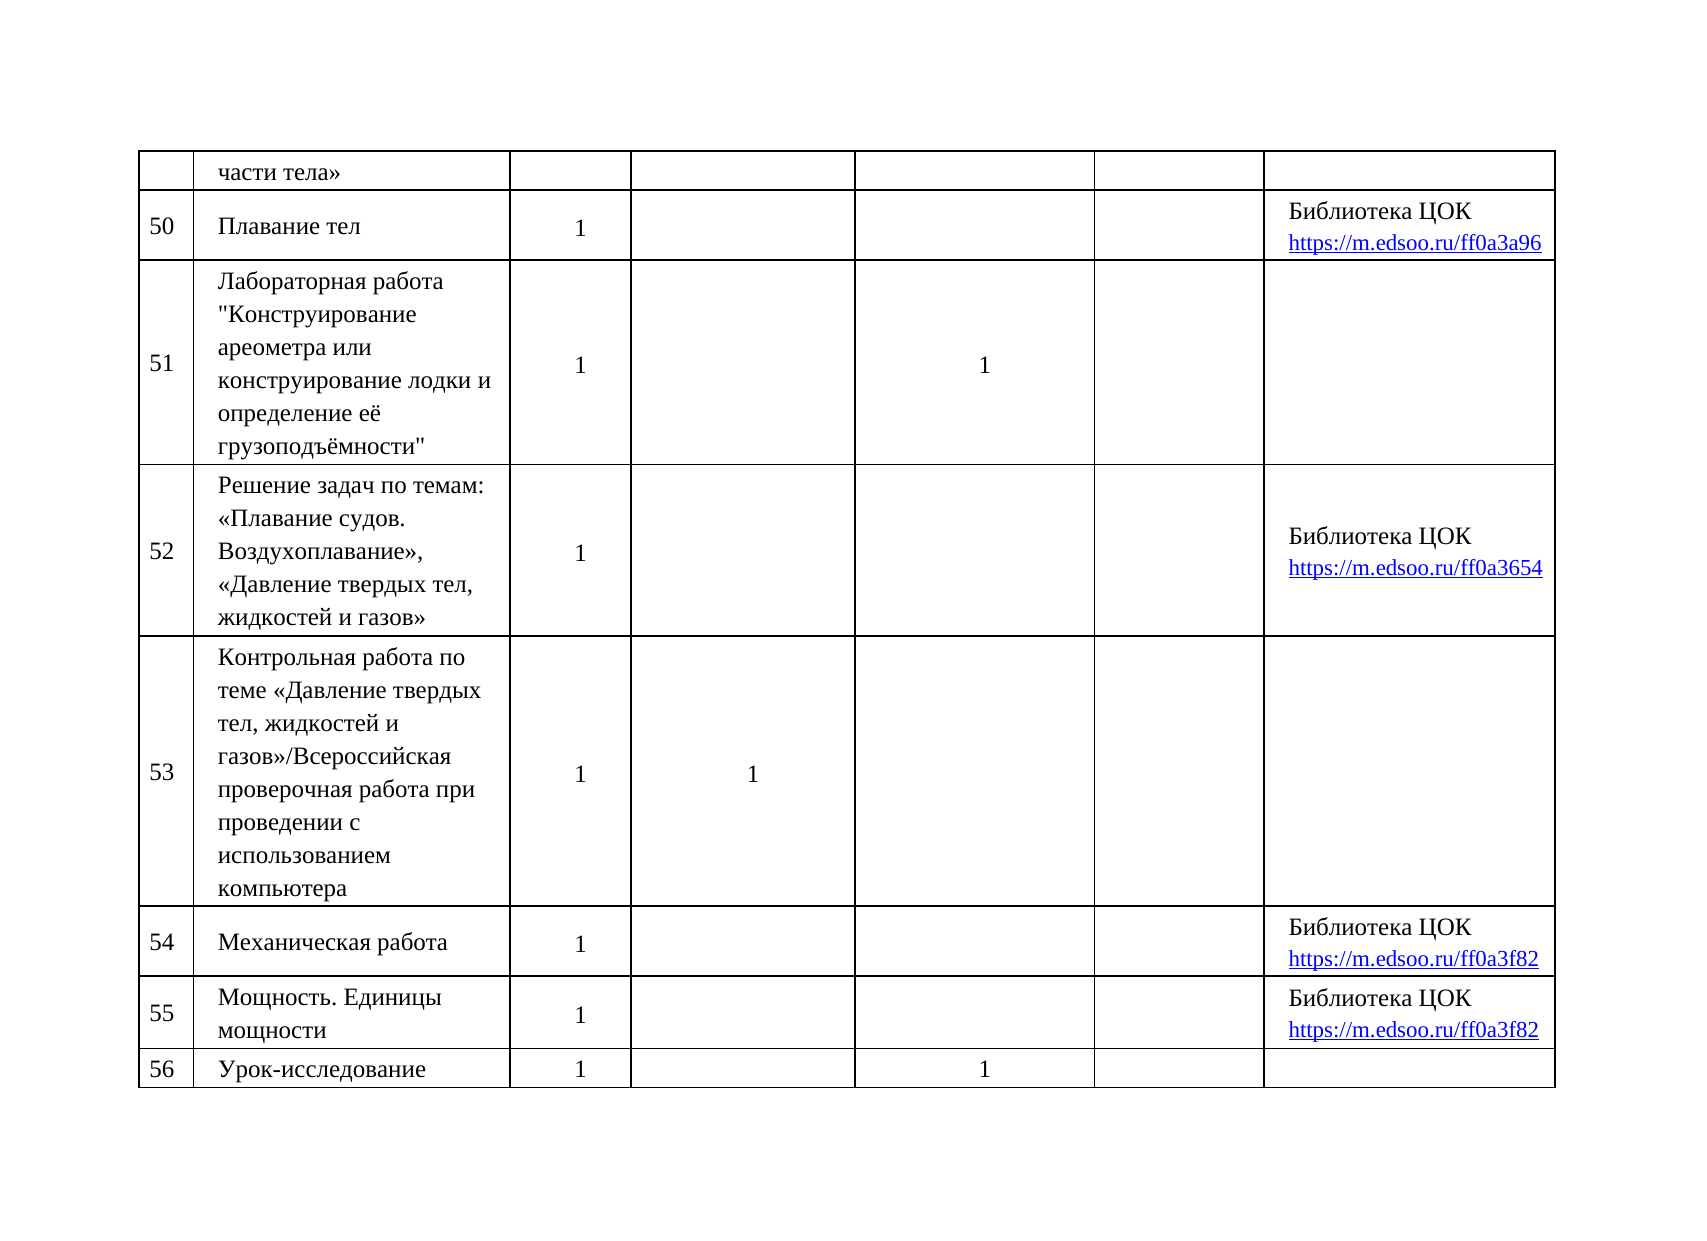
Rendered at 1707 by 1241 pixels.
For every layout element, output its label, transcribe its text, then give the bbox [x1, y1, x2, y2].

table_cell 1 [856, 152, 1094, 189]
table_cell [194, 152, 509, 189]
table_cell 1 [856, 261, 1094, 463]
table_cell [632, 261, 854, 463]
table_cell Мощность. Единицы мощности [194, 977, 509, 1047]
table_cell 51 [140, 261, 193, 463]
table_cell [1095, 907, 1263, 975]
table_cell 1 [511, 465, 630, 635]
table_cell [856, 637, 1094, 905]
table_cell 50 [140, 191, 193, 259]
table_cell 1 [511, 191, 630, 259]
table_cell [1265, 637, 1554, 905]
table_cell 1 [856, 1049, 1094, 1087]
table_cell Контрольная работа по теме «Давление твердых тел, жидкостей и газов»/Всероссийская проверочная работа при проведении с использованием компьютера [194, 637, 509, 905]
table_cell [1095, 1049, 1263, 1087]
table_cell 1 [511, 977, 630, 1047]
table_cell Библиотека ЦОК https://m.edsoo.ru/ff0a3f82 [1265, 907, 1554, 975]
table_cell 1 [511, 907, 630, 975]
table_cell [1095, 465, 1263, 635]
table_cell [1095, 152, 1263, 189]
table_cell [856, 465, 1094, 635]
table_cell Механическая работа [194, 907, 509, 975]
table_cell Плавание тел [194, 191, 509, 259]
table_cell [1095, 637, 1263, 905]
table_cell Лабораторная работа "Конструирование ареометра или конструирование лодки и определение её грузоподъёмности" [194, 261, 509, 463]
table_cell 1 [511, 152, 630, 189]
table_cell [632, 907, 854, 975]
table_cell [632, 977, 854, 1047]
table_cell [632, 465, 854, 635]
table_cell [856, 977, 1094, 1047]
table_cell Библиотека ЦОК https://m.edsoo.ru/ff0a3a96 [1265, 191, 1554, 259]
table_cell [632, 152, 854, 189]
table_cell 54 [140, 907, 193, 975]
table_cell 55 [140, 977, 193, 1047]
table_cell Библиотека ЦОК https://m.edsoo.ru/ff0a3654 [1265, 465, 1554, 635]
table_cell 1 [511, 637, 630, 905]
table_cell 53 [140, 637, 193, 905]
table_cell [856, 191, 1094, 259]
table_cell [1265, 1049, 1554, 1087]
table_cell 1 [511, 261, 630, 463]
table_cell Решение задач по темам: «Плавание судов. Воздухоплавание», «Давление твердых тел, жидкостей и газов» [194, 465, 509, 635]
table_cell 1 [511, 1049, 630, 1087]
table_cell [194, 1049, 509, 1087]
table_cell [856, 907, 1094, 975]
table_cell 49 [140, 152, 193, 189]
table_cell 52 [140, 465, 193, 635]
table_cell Библиотека ЦОК https://m.edsoo.ru/ff0a3f82 [1265, 977, 1554, 1047]
table_cell [1095, 977, 1263, 1047]
table_cell [1265, 261, 1554, 463]
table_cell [1265, 152, 1554, 189]
table_cell [1095, 191, 1263, 259]
table_cell 56 [140, 1049, 193, 1087]
table_cell [632, 191, 854, 259]
table_cell [1095, 261, 1263, 463]
table_cell [632, 1049, 854, 1087]
table_cell 1 [632, 637, 854, 905]
